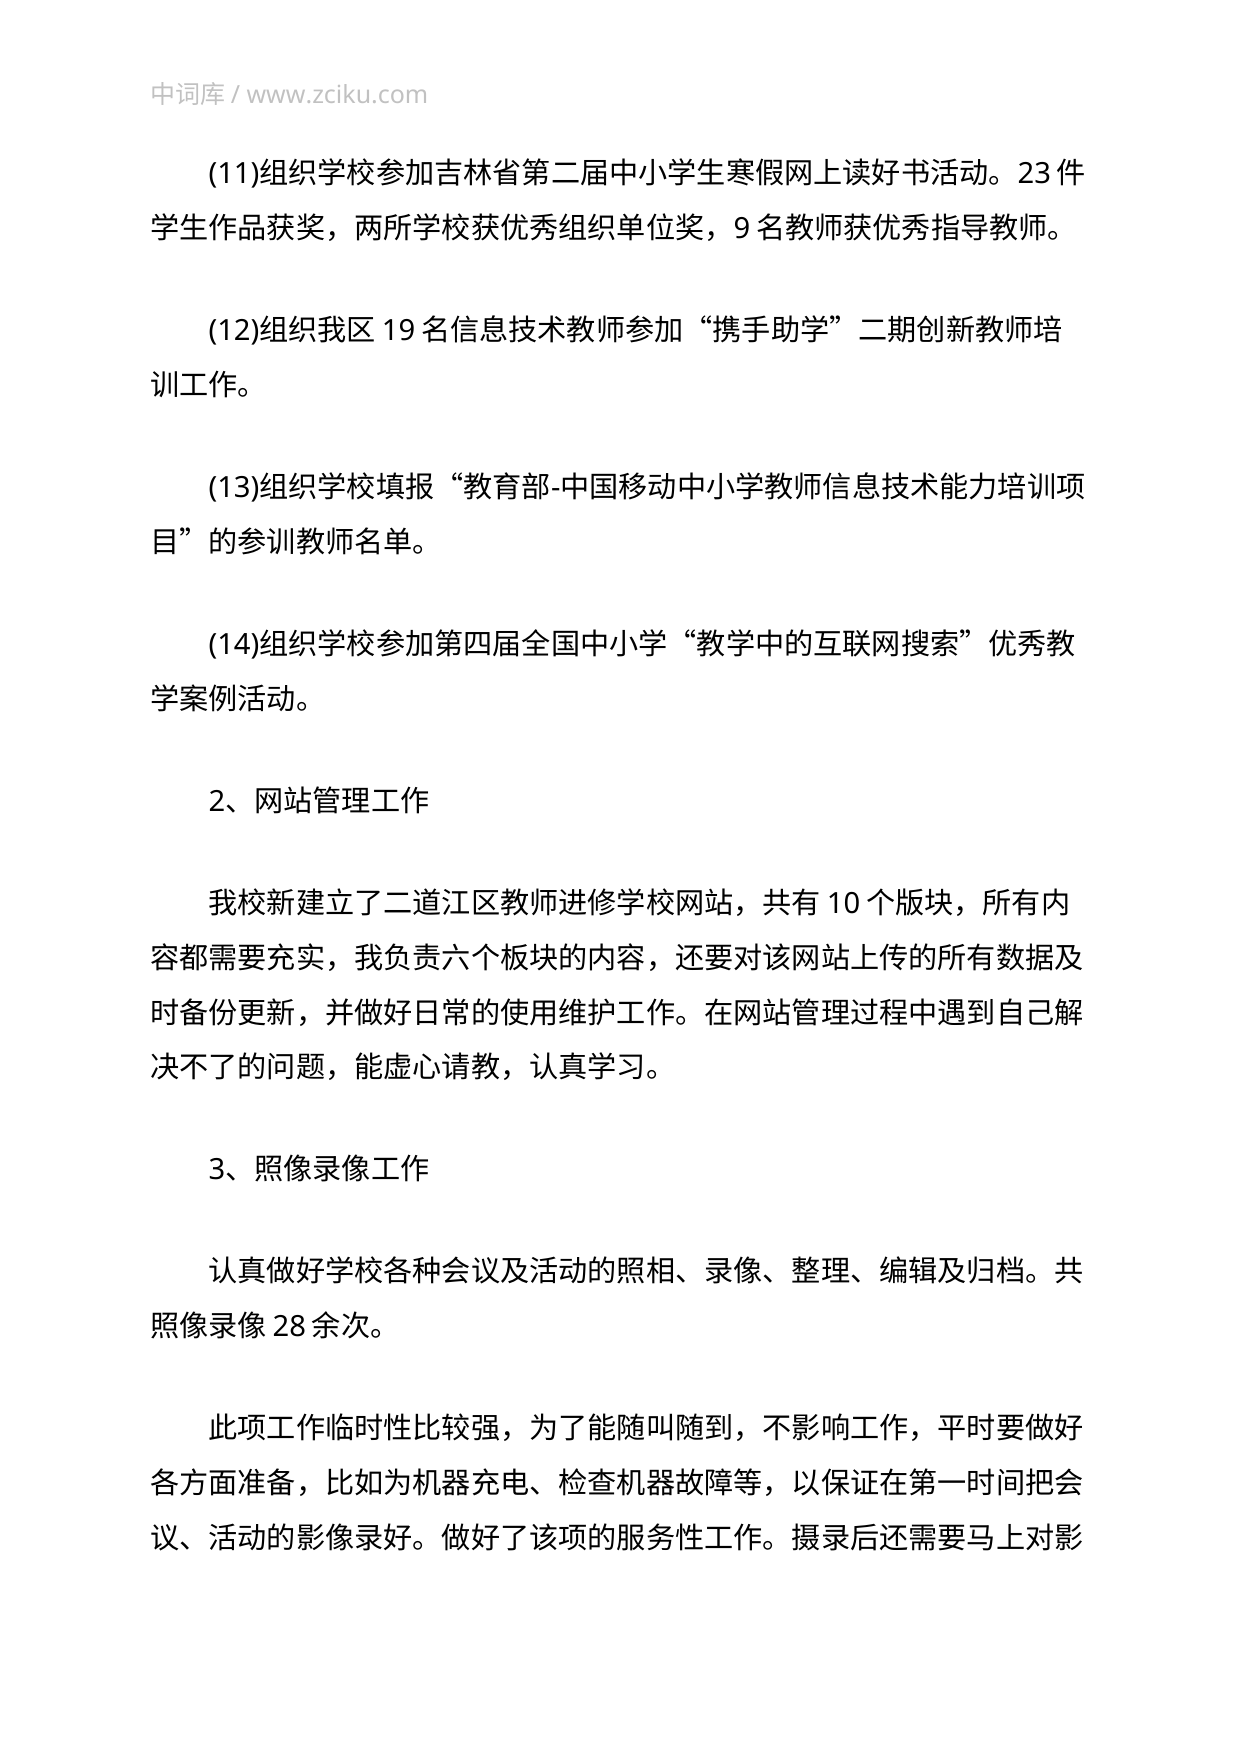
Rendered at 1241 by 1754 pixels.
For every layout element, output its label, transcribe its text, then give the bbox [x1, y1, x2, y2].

text 3、照像录像工作 [150, 1146, 1090, 1188]
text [150, 1405, 1090, 1557]
text (11)组织学校参加吉林省第二届中小学生寒假网上读好书活动。23件学生作品获奖，两所学校获优秀组织单位奖，9名教师获优秀指导教师。 [150, 150, 1090, 247]
text 认真做好学校各种会议及活动的照相、录像、整理、编辑及归档。共照像录像28余次。 [150, 1248, 1090, 1345]
text (13)组织学校填报“教育部-中国移动中小学教师信息技术能力培训项目”的参训教师名单。 [150, 464, 1090, 561]
text 2、网站管理工作 [150, 777, 1090, 820]
text (12)组织我区19名信息技术教师参加“携手助学”二期创新教师培训工作。 [150, 307, 1090, 404]
text (14)组织学校参加第四届全国中小学“教学中的互联网搜索”优秀教学案例活动。 [150, 621, 1090, 718]
text 我校新建立了二道江区教师进修学校网站，共有10个版块，所有内容都需要充实，我负责六个板块的内容，还要对该网站上传的所有数据及时备份更新，并做好日常的使用维护工作。在网站管理过程中遇到自己解决不了的问题，能虚心请教，认真学习。 [150, 879, 1090, 1086]
